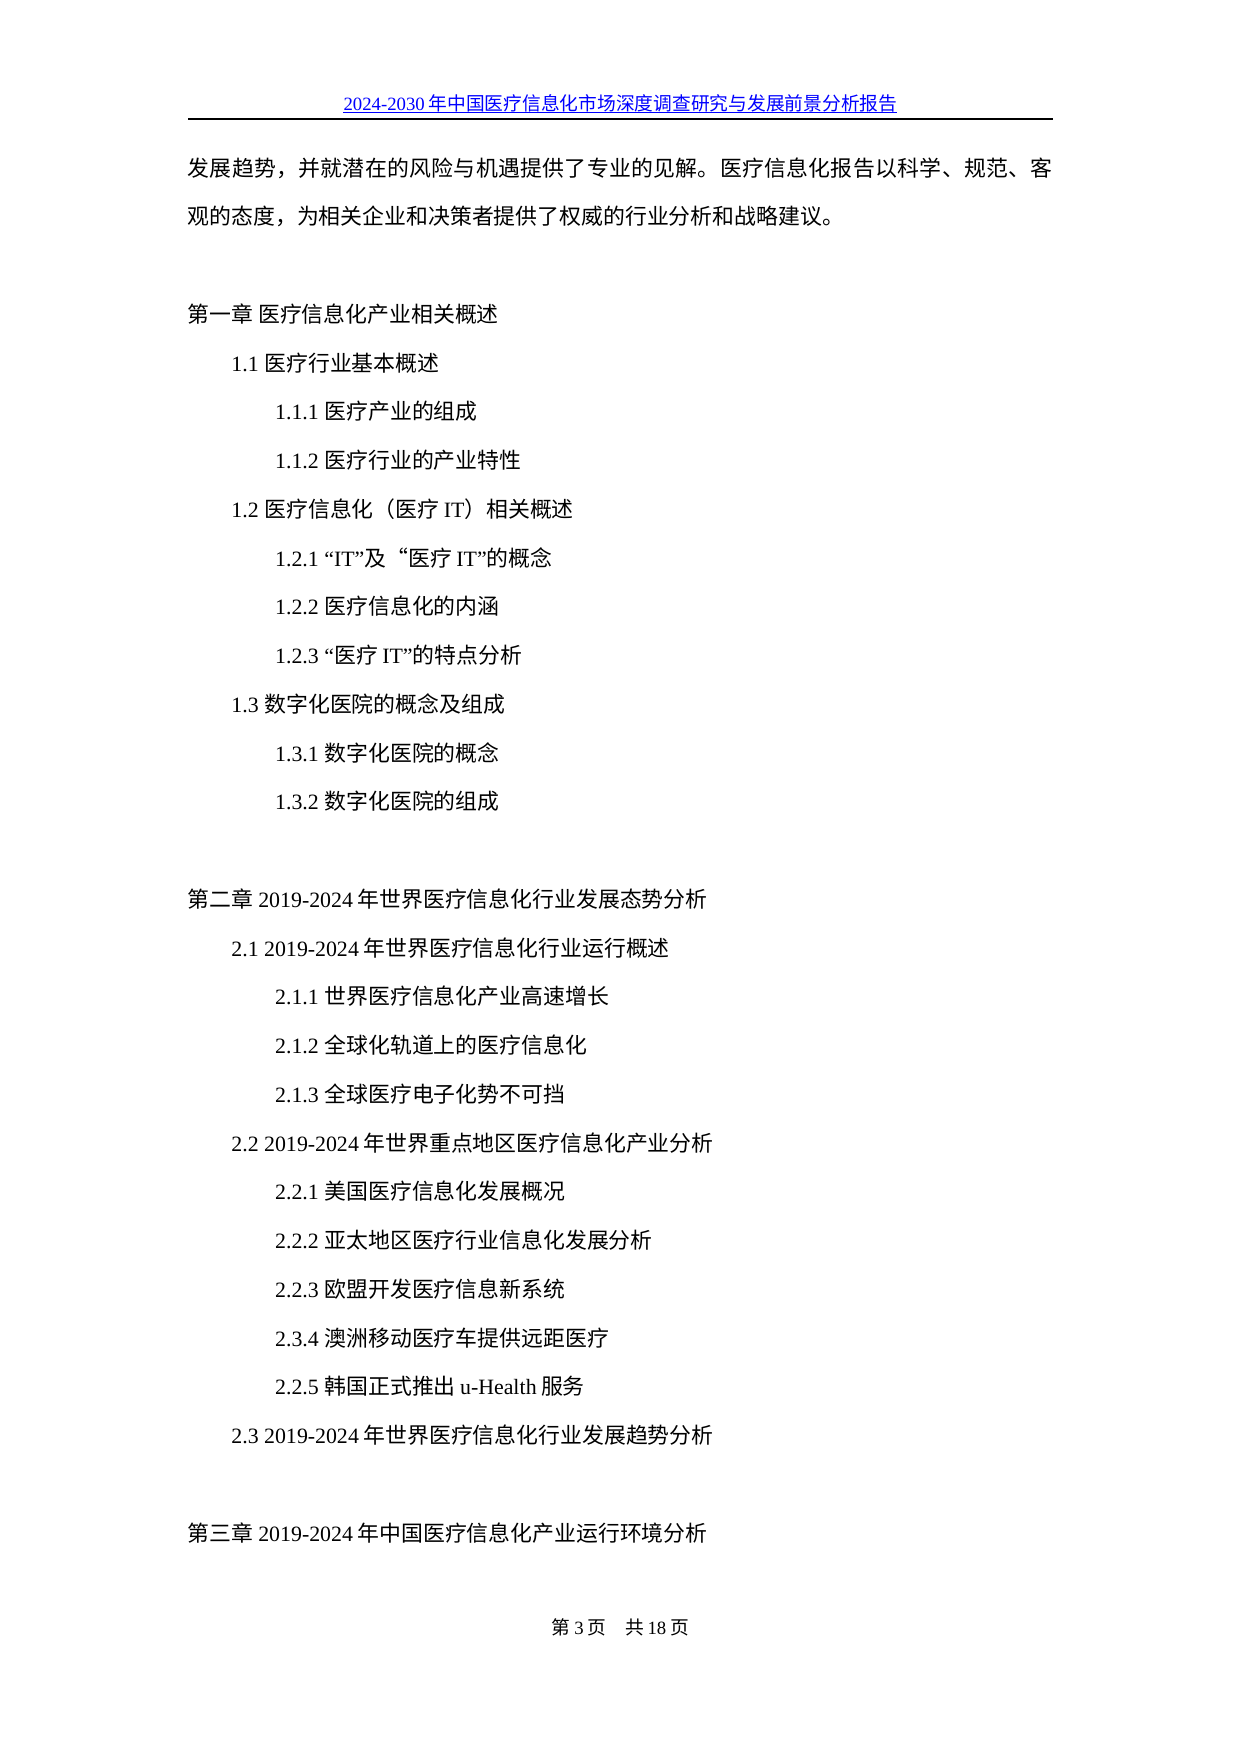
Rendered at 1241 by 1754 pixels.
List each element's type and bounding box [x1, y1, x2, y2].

text [187, 150, 1053, 1548]
